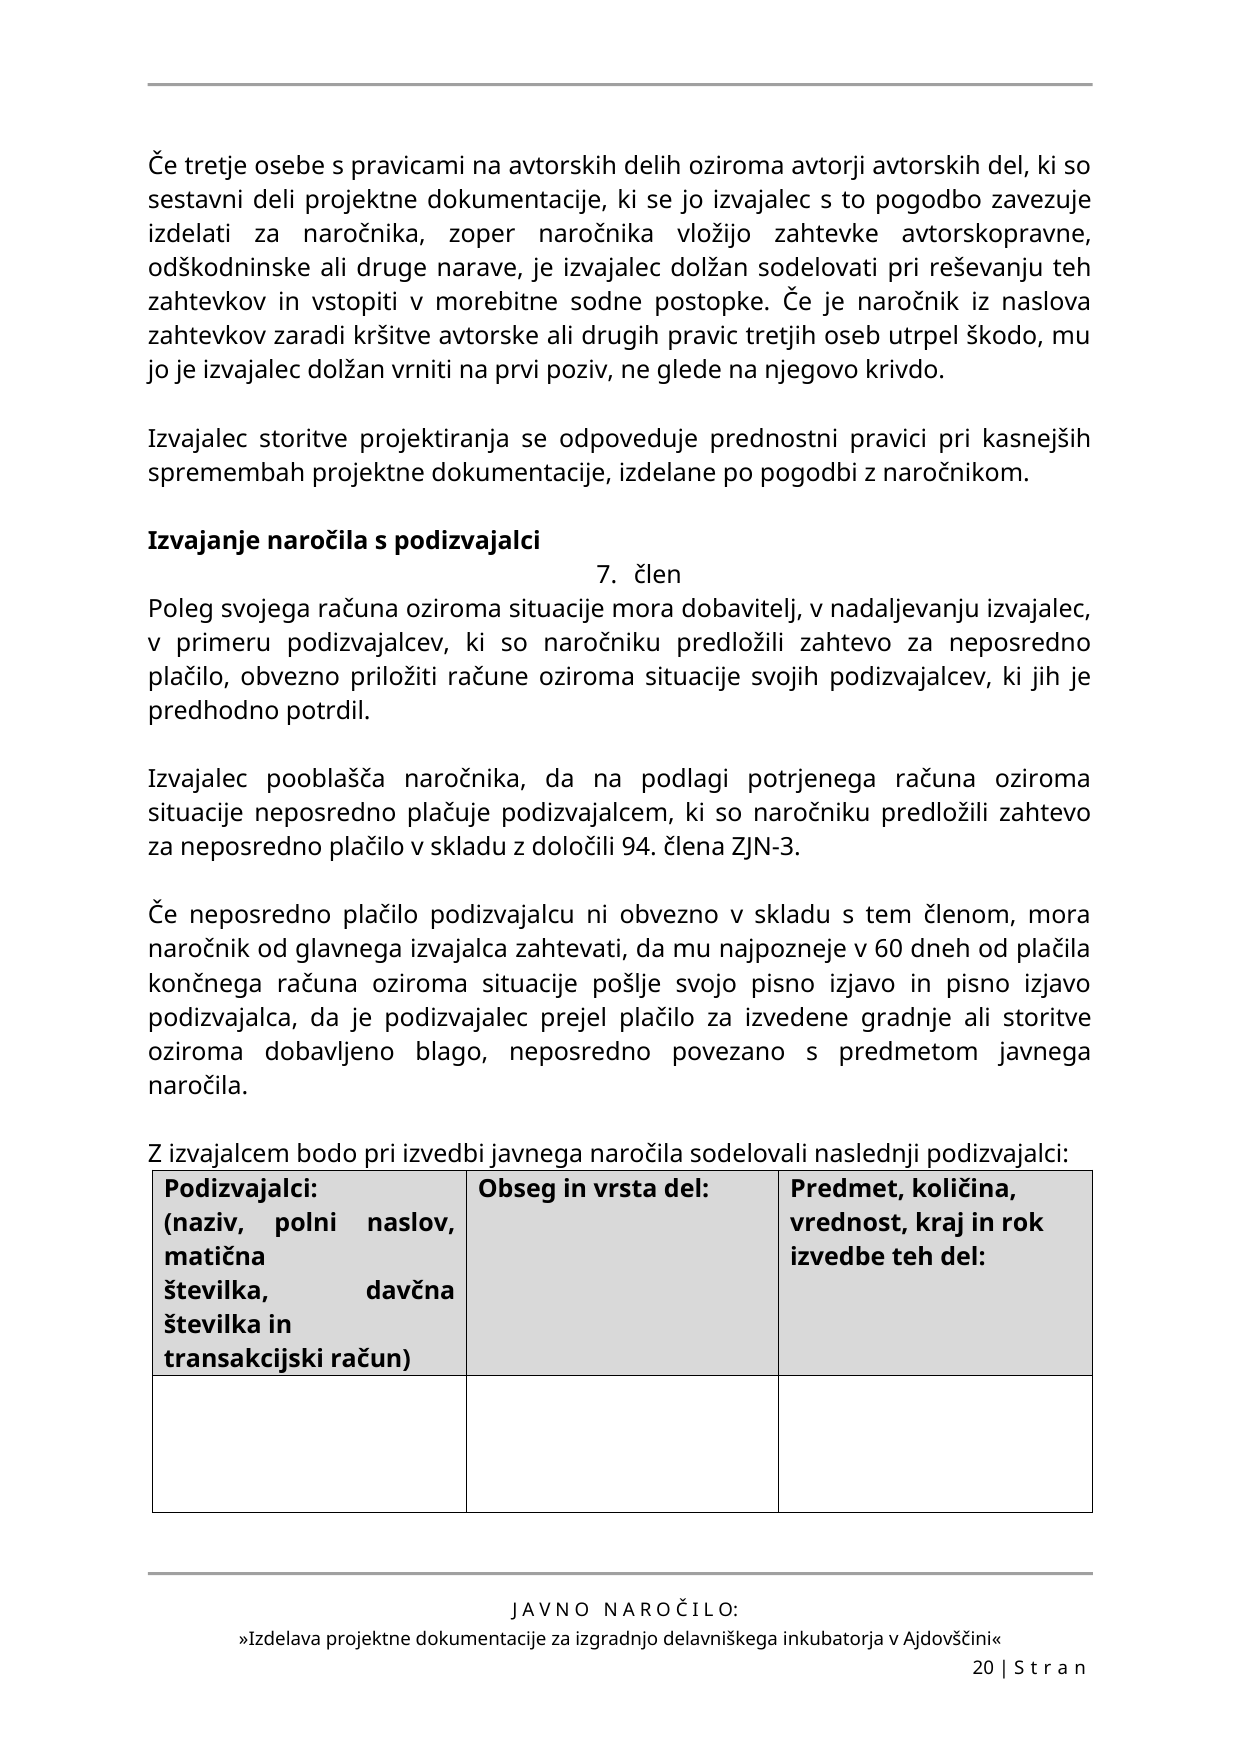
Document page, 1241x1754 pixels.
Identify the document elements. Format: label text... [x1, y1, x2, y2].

text Izvajanje naročila s podizvajalci [148, 522, 1092, 556]
table_header Podizvajalci: (naziv, polni naslov, matična številka, davčna številka in transakcijski račun) [153, 1171, 466, 1375]
table_cell [467, 1376, 778, 1512]
text Poleg svojega računa oziroma situacije mora dobavitelj, v nadaljevanju izvajalec, v primeru podizvajalcev, ki so naročniku predložili zahtevo za neposredno plačilo, obvezno priložiti račune oziroma situacije svojih podizvajalcev, ki jih je predhodno potrdil. [148, 591, 1092, 727]
table_header Predmet, količina, vrednost, kraj in rok izvedbe teh del: [779, 1171, 1092, 1375]
text Z izvajalcem bodo pri izvedbi javnega naročila sodelovali naslednji podizvajalci: [148, 1136, 1092, 1169]
table_cell [153, 1376, 466, 1512]
text Če tretje osebe s pravicami na avtorskih delih oziroma avtorji avtorskih del, ki so sestavni deli projektne dokumentacije, ki se jo izvajalec s to pogodbo zavezuje izdelati za naročnika, zoper naročnika vložijo zahtevke avtorskopravne, odškodninske ali druge narave, je izvajalec dolžan sodelovati pri reševanju teh zahtevkov in vstopiti v morebitne sodne postopke. Če je naročnik iz naslova zahtevkov zaradi kršitve avtorske ali drugih pravic tretjih oseb utrpel škodo, mu jo je izvajalec dolžan vrniti na prvi poziv, ne glede na njegovo krivdo. [148, 148, 1092, 386]
text Izvajalec storitve projektiranja se odpoveduje prednostni pravici pri kasnejših spremembah projektne dokumentacije, izdelane po pogodbi z naročnikom. [148, 420, 1092, 488]
text Če neposredno plačilo podizvajalcu ni obvezno v skladu s tem členom, mora naročnik od glavnega izvajalca zahtevati, da mu najpozneje v 60 dneh od plačila končnega računa oziroma situacije pošlje svojo pisno izjavo in pisno izjavo podizvajalca, da je podizvajalec prejel plačilo za izvedene gradnje ali storitve oziroma dobavljeno blago, neposredno povezano s predmetom javnega naročila. [148, 897, 1092, 1101]
table_header Obseg in vrsta del: [467, 1171, 778, 1375]
text člen [185, 556, 1092, 591]
text Izvajalec pooblašča naročnika, da na podlagi potrjenega računa oziroma situacije neposredno plačuje podizvajalcem, ki so naročniku predložili zahtevo za neposredno plačilo v skladu z določili 94. člena ZJN-3. [148, 761, 1092, 863]
table_cell [779, 1376, 1092, 1512]
